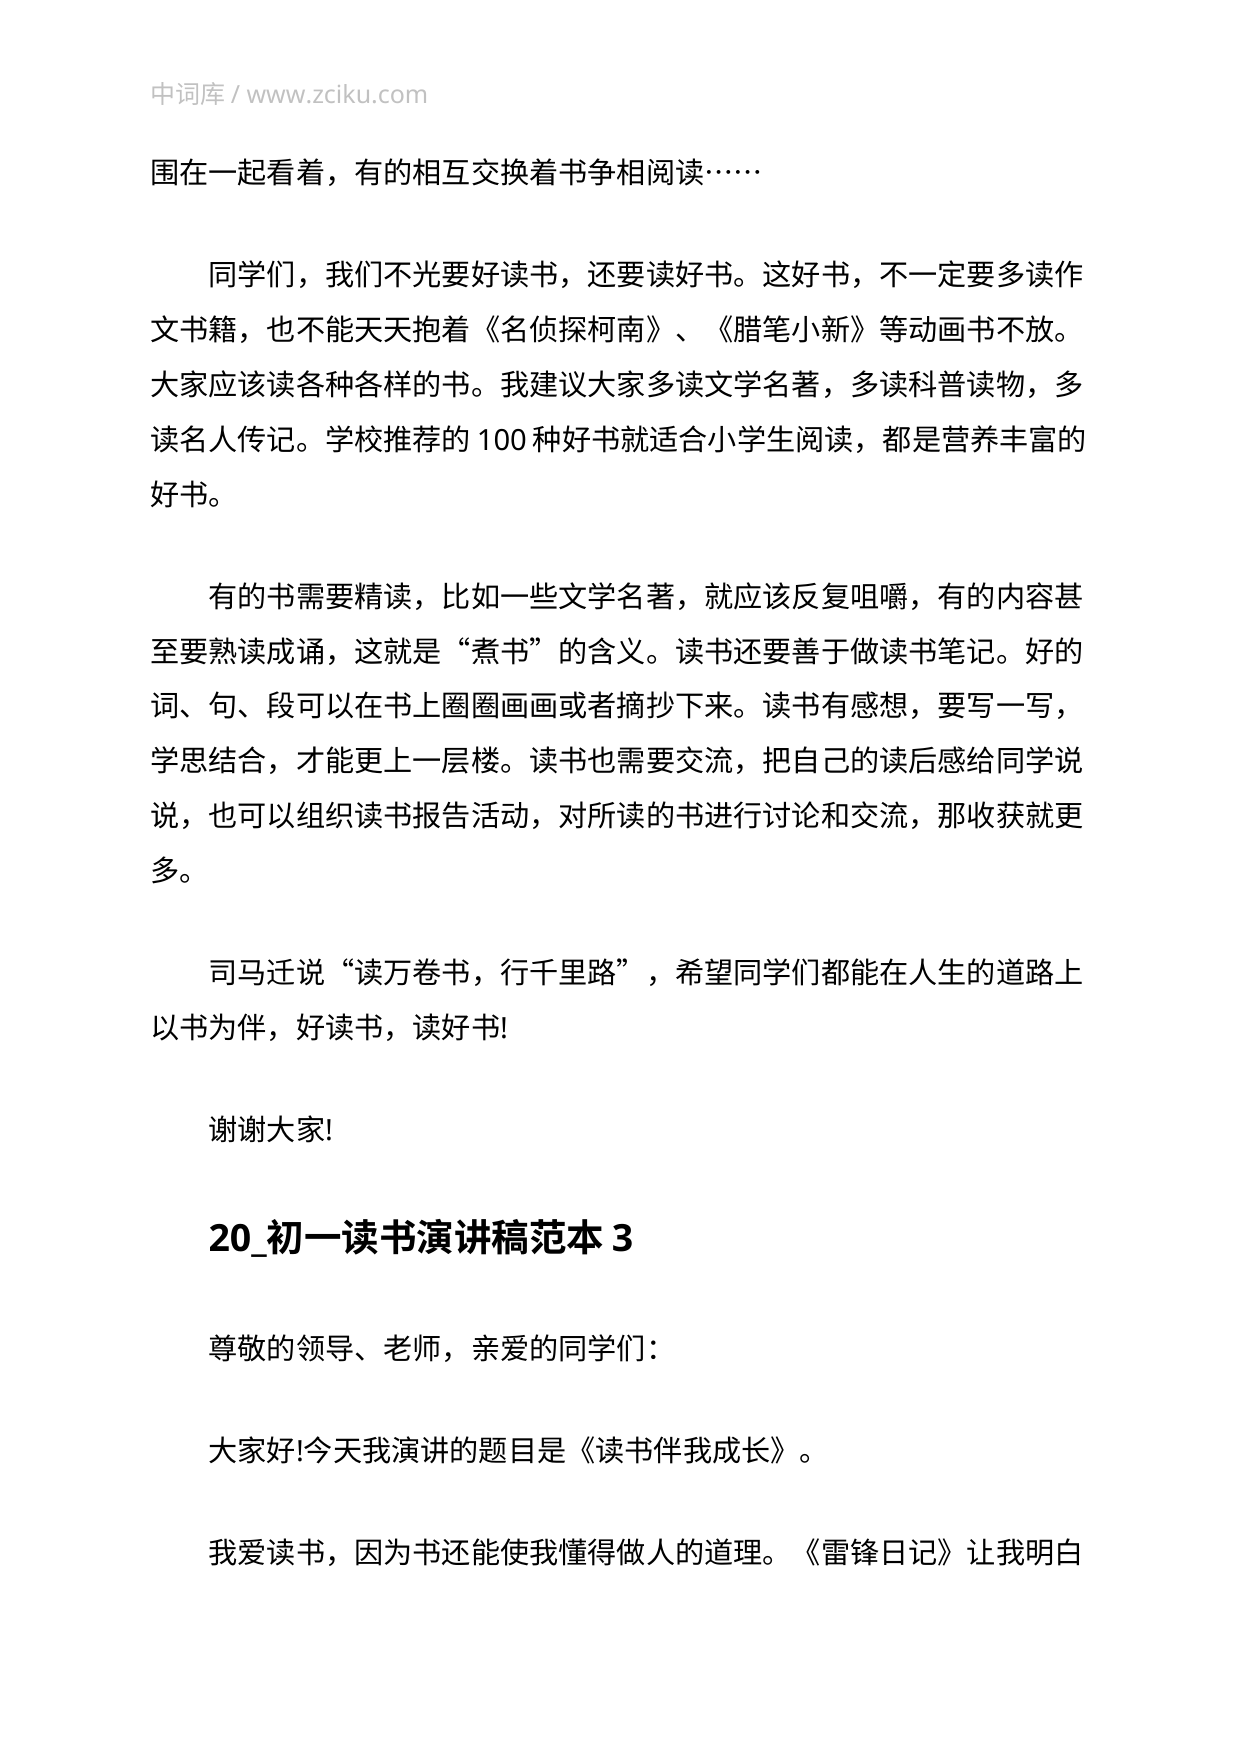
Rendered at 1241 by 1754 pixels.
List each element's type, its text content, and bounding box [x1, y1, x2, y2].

text 20_初一读书演讲稿范本3 [150, 1208, 1090, 1263]
text 有的书需要精读，比如一些文学名著，就应该反复咀嚼，有的内容甚至要熟读成诵，这就是“煮书”的含义。读书还要善于做读书笔记。好的词、句、段可以在书上圈圈画画或者摘抄下来。读书有感想，要写一写，学思结合，才能更上一层楼。读书也需要交流，把自己的读后感给同学说说，也可以组织读书报告活动，对所读的书进行讨论和交流，那收获就更多。 [150, 573, 1090, 890]
text 同学们，我们不光要好读书，还要读好书。这好书，不一定要多读作文书籍，也不能天天抱着《名侦探柯南》、《腊笔小新》等动画书不放。大家应该读各种各样的书。我建议大家多读文学名著，多读科普读物，多读名人传记。学校推荐的100种好书就适合小学生阅读，都是营养丰富的好书。 [150, 252, 1090, 514]
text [150, 150, 1090, 192]
text 司马迁说“读万卷书，行千里路”，希望同学们都能在人生的道路上以书为伴，好读书，读好书! [150, 949, 1090, 1047]
text 尊敬的领导、老师，亲爱的同学们： [150, 1326, 1090, 1368]
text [150, 1530, 1090, 1572]
text 谢谢大家! [150, 1106, 1090, 1149]
text 大家好!今天我演讲的题目是《读书伴我成长》。 [150, 1428, 1090, 1470]
